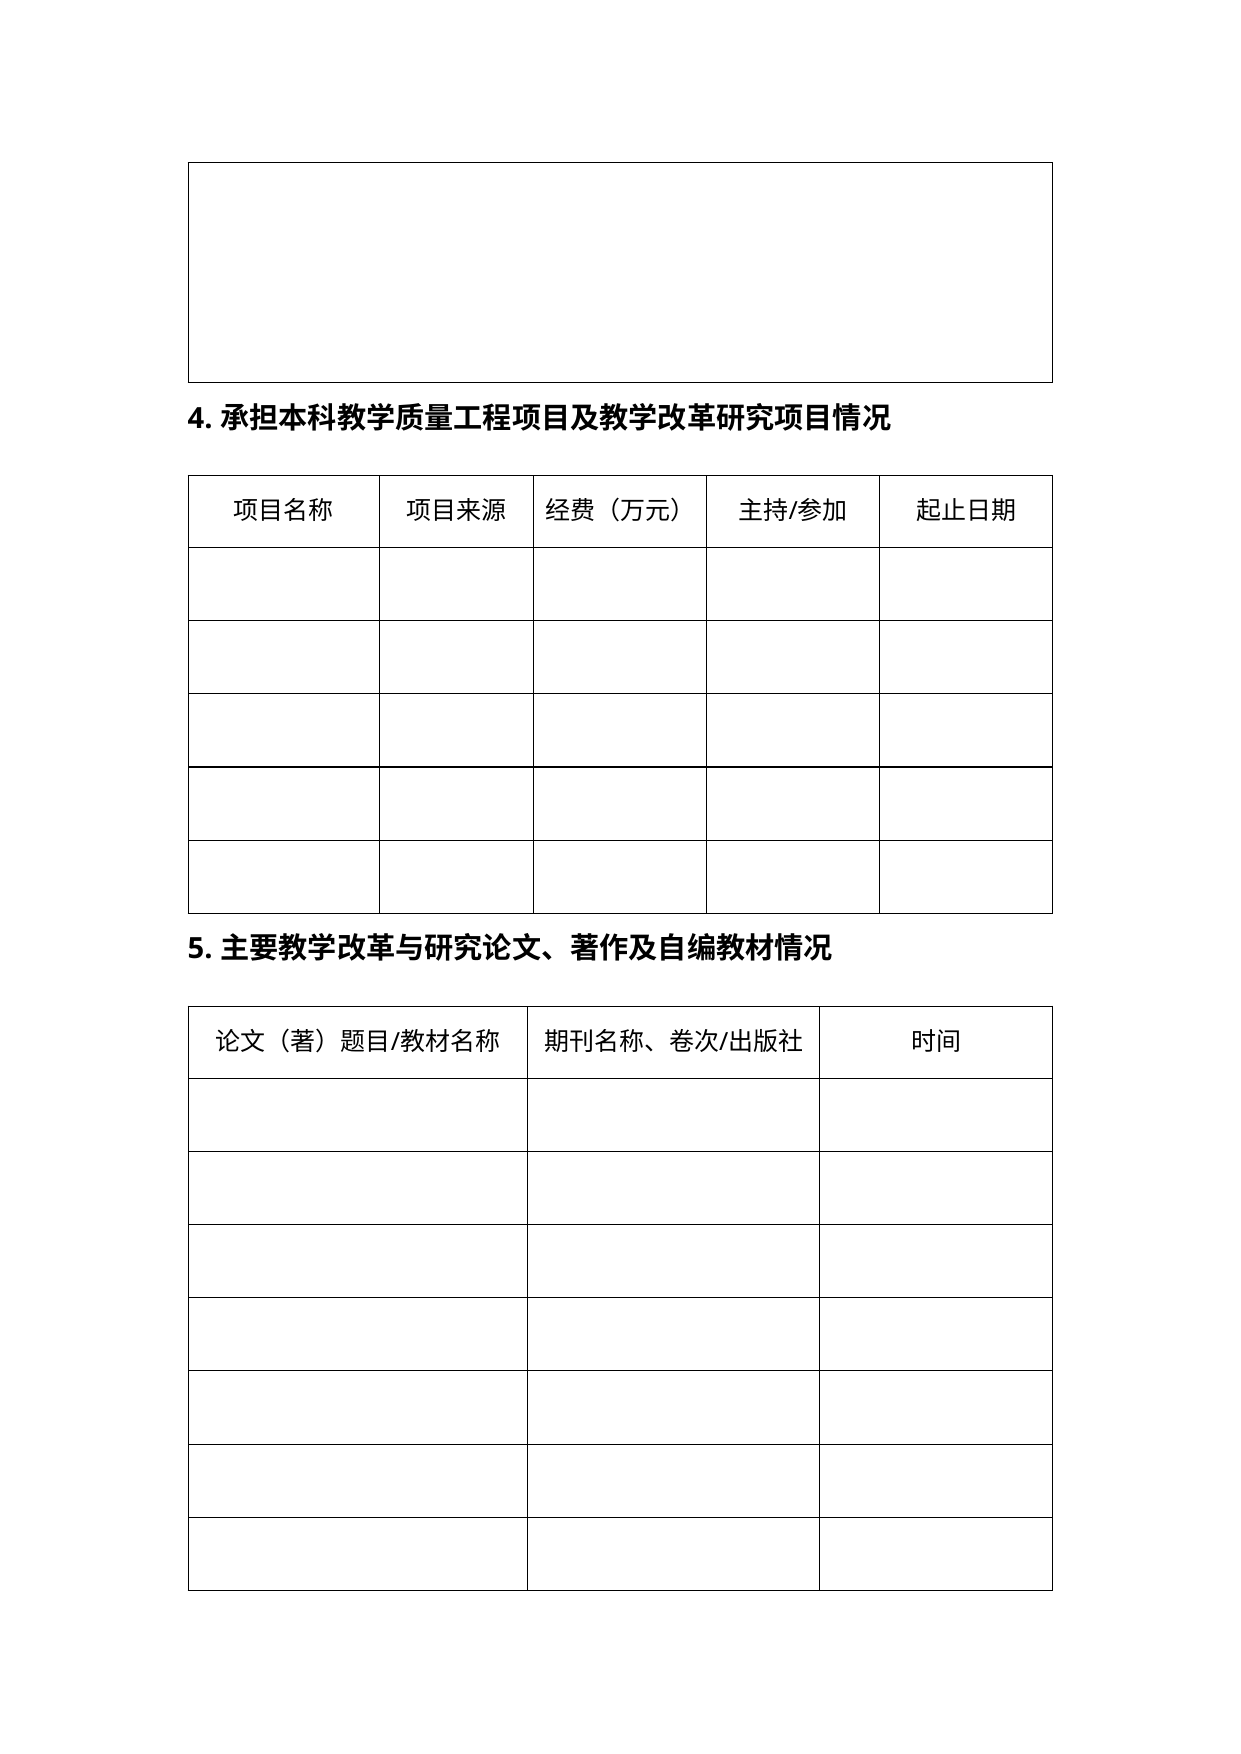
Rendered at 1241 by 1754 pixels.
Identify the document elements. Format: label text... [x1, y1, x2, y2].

table_cell [528, 1445, 819, 1517]
table_header 期刊名称、卷次/出版社 [528, 1007, 819, 1078]
table_cell [707, 621, 879, 693]
table_cell [528, 1152, 819, 1224]
table_cell [189, 841, 379, 913]
table_cell [820, 1445, 1052, 1517]
table_cell [820, 1079, 1052, 1151]
table_cell [380, 621, 533, 693]
table_header 论文（著）题目/教材名称 [189, 1007, 527, 1078]
table_cell [707, 768, 879, 839]
text 5. 主要教学改革与研究论文、著作及自编教材情况 [187, 914, 1053, 979]
table_cell [189, 1298, 527, 1370]
table_cell [880, 841, 1052, 913]
table_cell [880, 548, 1052, 620]
table_cell [707, 694, 879, 766]
table_header 起止日期 [880, 476, 1052, 547]
table_cell [707, 548, 879, 620]
table_cell [380, 548, 533, 620]
table_cell [189, 694, 379, 766]
table_cell [820, 1298, 1052, 1370]
table_cell [528, 1518, 819, 1590]
table_header 项目名称 [189, 476, 379, 547]
table_cell [380, 841, 533, 913]
table_cell [820, 1225, 1052, 1297]
table_cell [534, 694, 706, 766]
table_cell [189, 1079, 527, 1151]
table_cell [820, 1371, 1052, 1443]
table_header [189, 163, 1052, 382]
table_cell [820, 1152, 1052, 1224]
table_cell [528, 1371, 819, 1443]
table_cell [528, 1298, 819, 1370]
table_cell [880, 768, 1052, 839]
table_cell [820, 1518, 1052, 1590]
table_cell [380, 768, 533, 839]
table_cell [189, 1445, 527, 1517]
table_cell [534, 548, 706, 620]
table_cell [707, 841, 879, 913]
table_cell [189, 768, 379, 839]
table_cell [380, 694, 533, 766]
table_header 时间 [820, 1007, 1052, 1078]
table_cell [880, 621, 1052, 693]
table_cell [189, 1225, 527, 1297]
table_header 主持/参加 [707, 476, 879, 547]
table_cell [534, 621, 706, 693]
table_cell [880, 694, 1052, 766]
table_cell [189, 1371, 527, 1443]
table_header 经费（万元） [534, 476, 706, 547]
table_cell [528, 1225, 819, 1297]
table_cell [189, 548, 379, 620]
table_cell [189, 1518, 527, 1590]
table_cell [534, 768, 706, 839]
table_cell [534, 841, 706, 913]
table_cell [189, 1152, 527, 1224]
text 4. 承担本科教学质量工程项目及教学改革研究项目情况 [187, 383, 1053, 448]
table_cell [528, 1079, 819, 1151]
table_cell [189, 621, 379, 693]
table_header 项目来源 [380, 476, 533, 547]
